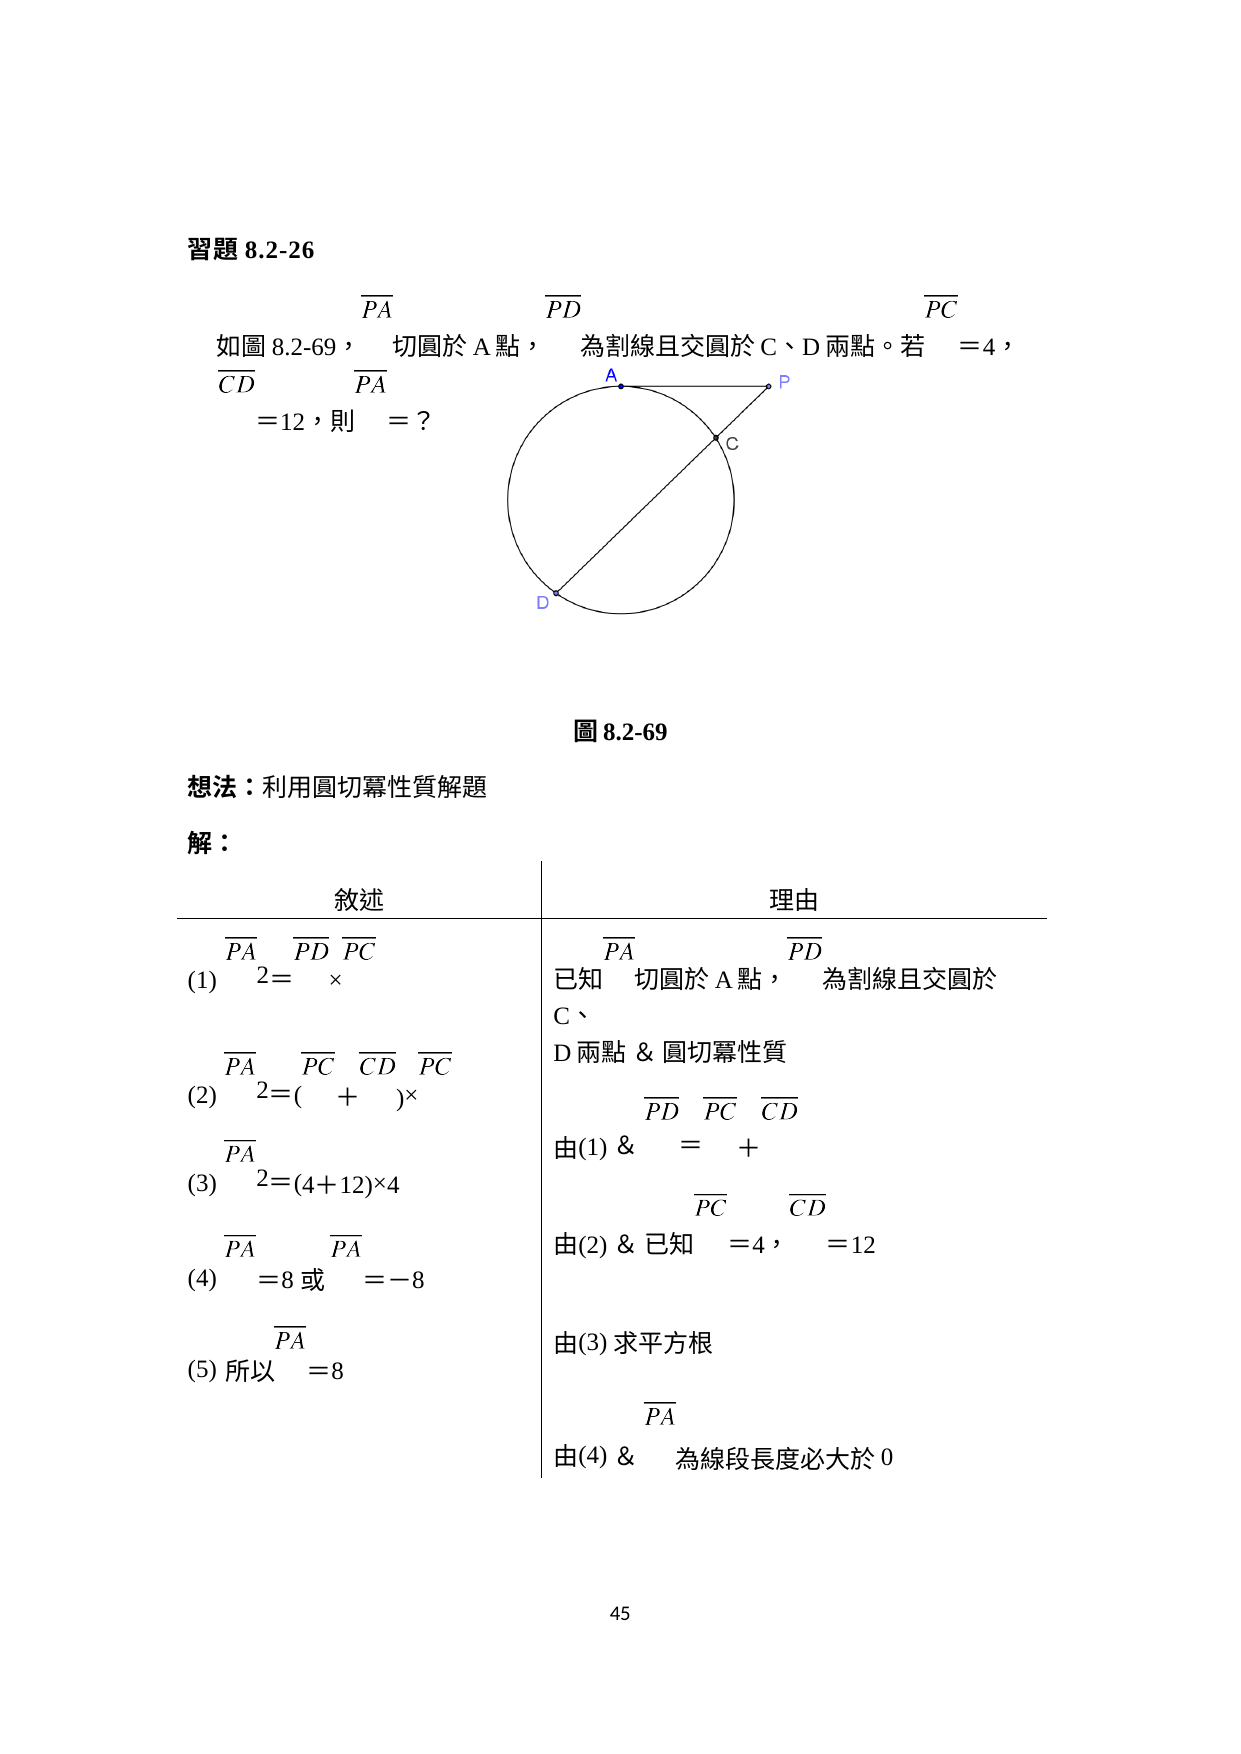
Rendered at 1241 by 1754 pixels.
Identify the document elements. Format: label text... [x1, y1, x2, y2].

picture [293, 937, 329, 960]
picture [545, 295, 581, 318]
picture [224, 1235, 256, 1257]
picture [603, 937, 635, 960]
picture [301, 1052, 335, 1075]
picture [924, 295, 958, 318]
picture [761, 1097, 798, 1120]
picture [694, 1194, 727, 1216]
picture [789, 1194, 826, 1216]
picture [361, 295, 393, 318]
table_cell 2＝× 2＝(＋)× 2＝(4＋12)×4 ＝8 或 ＝－8 所以＝8 [177, 919, 541, 1477]
picture [644, 1402, 676, 1425]
picture [644, 1097, 679, 1120]
text 圖8.2-69 [187, 710, 1053, 748]
table_header 敘述 [176, 861, 541, 918]
text 習題8.2-26 [187, 229, 1053, 267]
picture [787, 937, 822, 960]
picture [225, 937, 257, 960]
picture [703, 1097, 737, 1120]
picture [342, 937, 376, 960]
table_header 理由 [542, 861, 1047, 918]
picture [418, 1052, 452, 1075]
picture [218, 370, 255, 393]
picture [354, 370, 387, 393]
picture [359, 1052, 396, 1075]
picture [330, 1235, 362, 1257]
picture [274, 1326, 306, 1349]
text 如圖8.2-69，切圓於A點，為割線且交圓於C、D兩點。若＝4， ＝12，則＝？ [187, 296, 1053, 446]
table_cell 已知切圓於A點，為割線且交圓於C、 D兩點 ＆ 圓切冪性質 由(1) ＆ ＝＋ 由(2) ＆ 已知＝4，＝12 由(3) 求平方根 由(4) ＆ 為線段長度必大於0 [542, 919, 1047, 1477]
text 解： [187, 823, 1053, 860]
text 想法：利用圓切冪性質解題 [187, 767, 1053, 804]
picture [497, 364, 796, 619]
picture [224, 1140, 256, 1162]
picture [224, 1052, 256, 1075]
